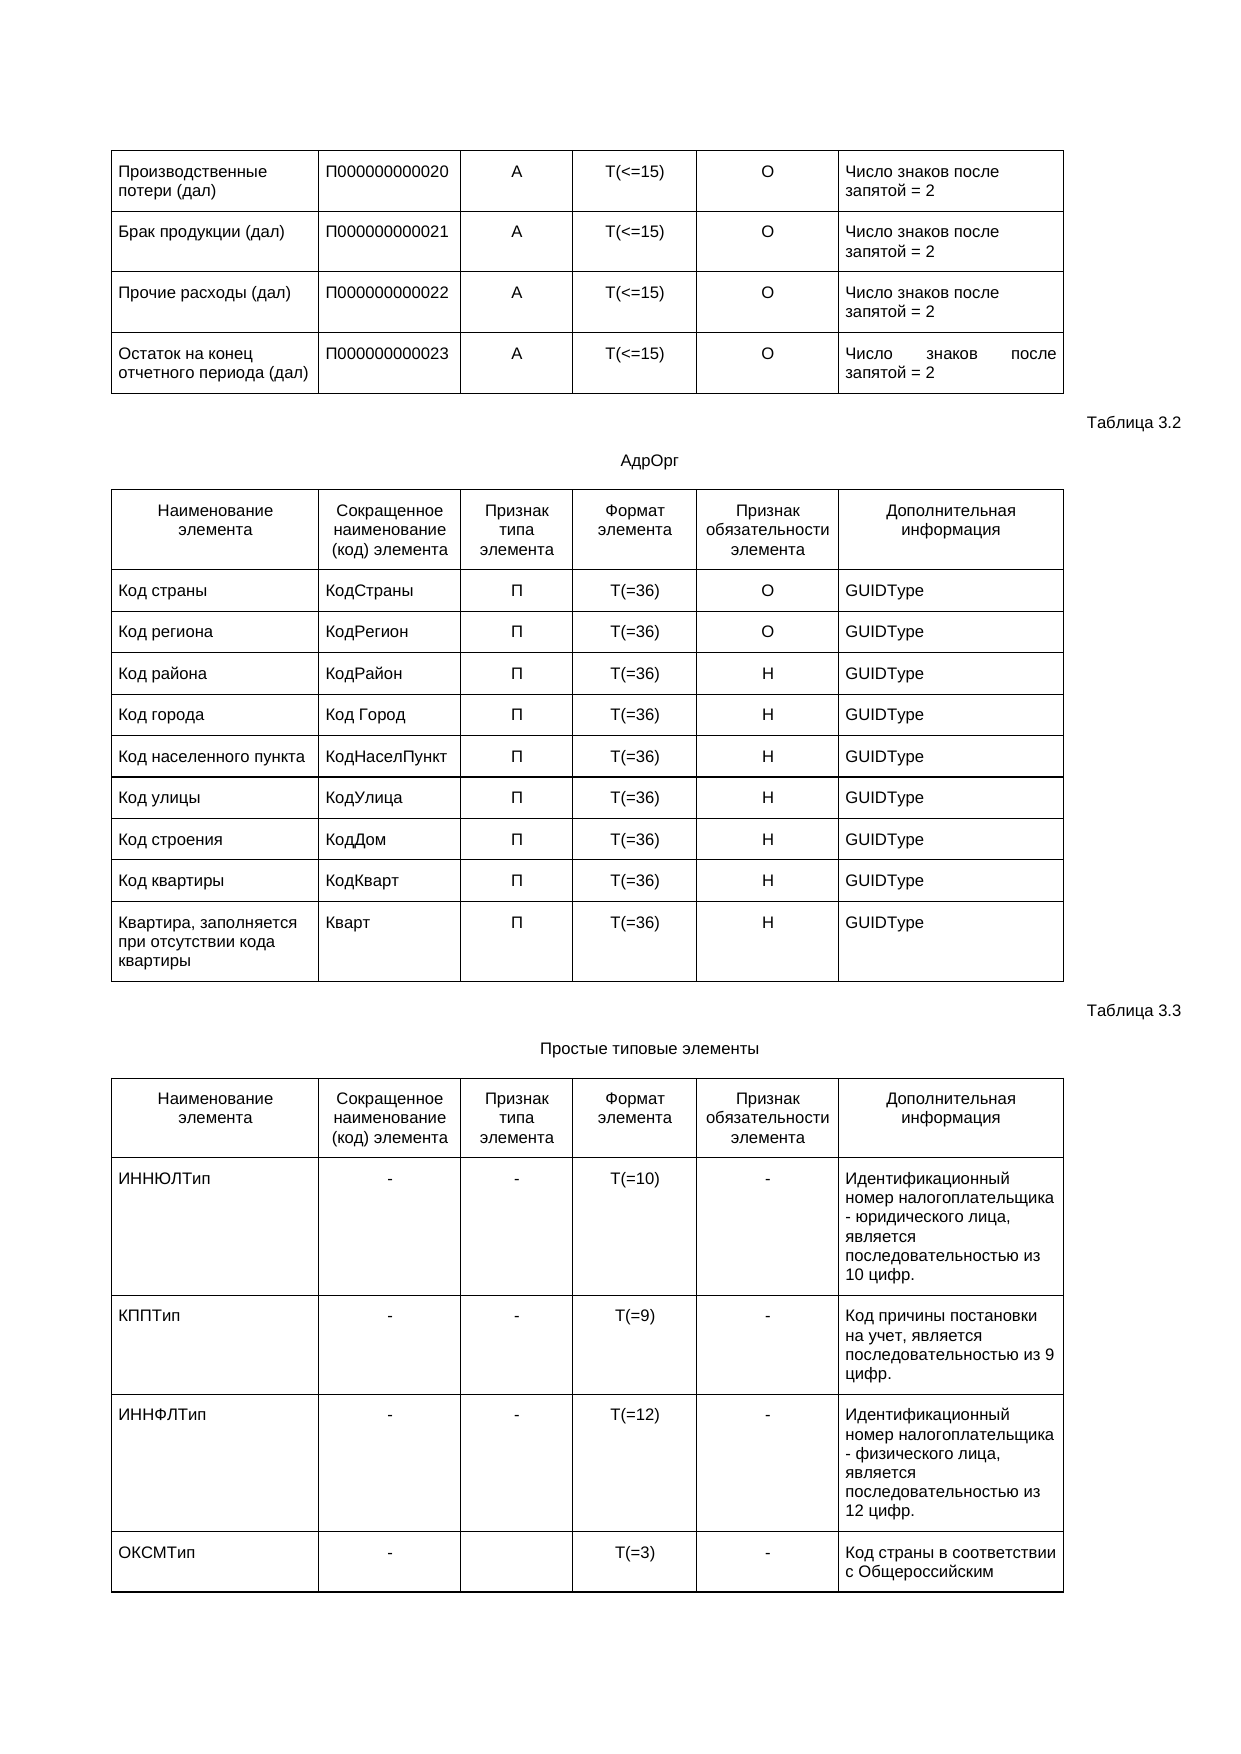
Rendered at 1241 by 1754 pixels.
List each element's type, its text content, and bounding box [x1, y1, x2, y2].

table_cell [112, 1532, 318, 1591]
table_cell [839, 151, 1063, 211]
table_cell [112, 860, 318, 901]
text Простые типовые элементы [118, 1039, 1181, 1058]
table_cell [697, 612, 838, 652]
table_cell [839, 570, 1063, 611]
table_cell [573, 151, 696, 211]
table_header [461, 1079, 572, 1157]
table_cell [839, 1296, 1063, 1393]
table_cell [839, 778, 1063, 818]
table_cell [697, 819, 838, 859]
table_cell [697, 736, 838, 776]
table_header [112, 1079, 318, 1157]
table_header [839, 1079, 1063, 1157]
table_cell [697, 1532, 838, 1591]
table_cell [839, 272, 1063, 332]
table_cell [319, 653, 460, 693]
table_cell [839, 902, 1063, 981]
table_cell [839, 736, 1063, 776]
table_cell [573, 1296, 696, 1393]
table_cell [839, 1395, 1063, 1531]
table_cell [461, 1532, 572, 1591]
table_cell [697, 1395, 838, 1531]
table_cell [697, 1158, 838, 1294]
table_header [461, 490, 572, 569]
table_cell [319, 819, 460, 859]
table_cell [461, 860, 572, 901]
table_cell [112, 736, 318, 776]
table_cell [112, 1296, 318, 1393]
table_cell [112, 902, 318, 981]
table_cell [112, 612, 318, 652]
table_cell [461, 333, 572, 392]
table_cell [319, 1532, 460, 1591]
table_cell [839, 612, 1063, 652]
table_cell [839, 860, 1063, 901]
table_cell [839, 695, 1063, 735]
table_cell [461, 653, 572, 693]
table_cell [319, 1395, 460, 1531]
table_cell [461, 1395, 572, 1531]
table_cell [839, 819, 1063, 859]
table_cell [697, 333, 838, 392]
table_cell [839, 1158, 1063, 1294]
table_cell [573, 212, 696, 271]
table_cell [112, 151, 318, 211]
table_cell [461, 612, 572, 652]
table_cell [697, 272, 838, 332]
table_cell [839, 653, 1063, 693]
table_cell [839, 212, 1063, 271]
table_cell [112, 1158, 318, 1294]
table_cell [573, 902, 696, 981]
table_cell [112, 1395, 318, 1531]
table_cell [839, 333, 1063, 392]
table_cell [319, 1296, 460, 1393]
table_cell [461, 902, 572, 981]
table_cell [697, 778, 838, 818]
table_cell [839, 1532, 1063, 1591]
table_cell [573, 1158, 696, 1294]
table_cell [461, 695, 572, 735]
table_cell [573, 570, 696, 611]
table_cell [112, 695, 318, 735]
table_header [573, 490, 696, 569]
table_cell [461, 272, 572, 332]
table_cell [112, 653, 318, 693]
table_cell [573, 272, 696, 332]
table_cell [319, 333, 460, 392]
text Таблица 3.2 [118, 413, 1181, 432]
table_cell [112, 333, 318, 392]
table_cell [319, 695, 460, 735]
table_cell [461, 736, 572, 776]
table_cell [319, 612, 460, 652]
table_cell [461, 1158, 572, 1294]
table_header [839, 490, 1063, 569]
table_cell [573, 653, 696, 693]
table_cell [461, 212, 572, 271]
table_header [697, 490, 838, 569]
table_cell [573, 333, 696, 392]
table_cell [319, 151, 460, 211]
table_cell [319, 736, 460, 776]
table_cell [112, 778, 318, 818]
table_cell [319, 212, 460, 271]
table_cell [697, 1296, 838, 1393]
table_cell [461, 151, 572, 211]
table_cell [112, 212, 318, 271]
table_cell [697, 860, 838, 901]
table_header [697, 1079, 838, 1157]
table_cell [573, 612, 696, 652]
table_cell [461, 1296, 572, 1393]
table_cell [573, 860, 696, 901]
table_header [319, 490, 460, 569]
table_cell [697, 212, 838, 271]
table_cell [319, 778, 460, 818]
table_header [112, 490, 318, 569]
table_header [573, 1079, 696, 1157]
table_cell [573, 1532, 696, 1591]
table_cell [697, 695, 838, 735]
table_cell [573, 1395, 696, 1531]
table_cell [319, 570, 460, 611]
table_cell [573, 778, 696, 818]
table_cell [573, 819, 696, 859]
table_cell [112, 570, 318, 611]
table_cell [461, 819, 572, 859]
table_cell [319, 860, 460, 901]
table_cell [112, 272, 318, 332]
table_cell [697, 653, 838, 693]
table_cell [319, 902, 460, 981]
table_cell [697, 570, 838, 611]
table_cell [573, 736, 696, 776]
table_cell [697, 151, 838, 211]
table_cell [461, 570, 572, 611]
text Таблица 3.3 [118, 1001, 1181, 1020]
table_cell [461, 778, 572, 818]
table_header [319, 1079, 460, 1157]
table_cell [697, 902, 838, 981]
text АдрОрг [118, 451, 1181, 470]
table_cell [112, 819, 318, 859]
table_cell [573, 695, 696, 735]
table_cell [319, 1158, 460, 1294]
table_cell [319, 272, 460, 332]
